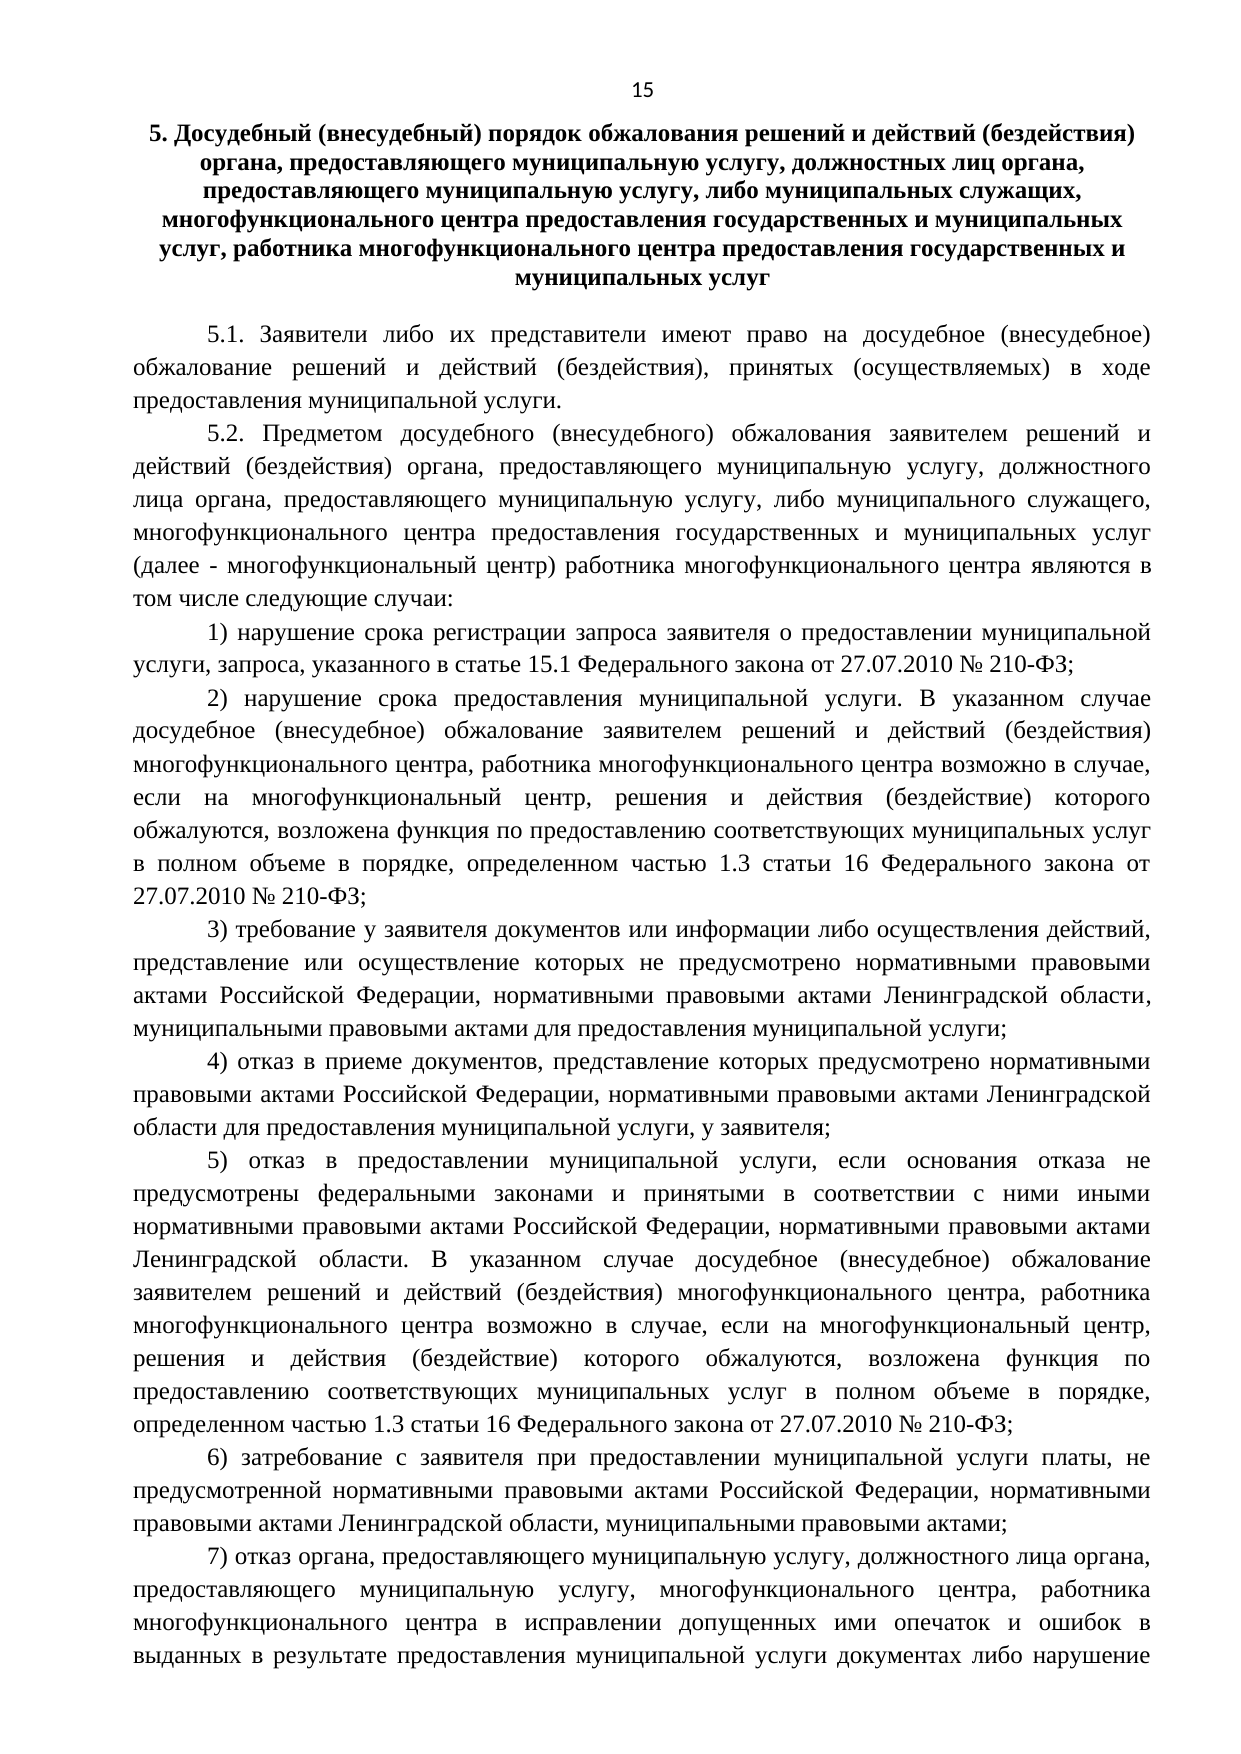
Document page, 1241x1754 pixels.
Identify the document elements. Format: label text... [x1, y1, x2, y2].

text 5. Досудебный (внесудебный) порядок обжалования решений и действий (бездействия) органа, предоставляющего муниципальную услугу, должностных лиц органа, предоставляющего муниципальную услугу, либо муниципальных служащих, многофункционального центра предоставления государственных и муниципальных услуг, работника многофункционального центра предоставления государственных и муниципальных услуг [133, 118, 1152, 291]
text 4) отказ в приеме документов, представление которых предусмотрено нормативными правовыми актами Российской Федерации, нормативными правовыми актами Ленинградской области для предоставления муниципальной услуги, у заявителя; [133, 1046, 1152, 1141]
text 2) нарушение срока предоставления муниципальной услуги. В указанном случае досудебное (внесудебное) обжалование заявителем решений и действий (бездействия) многофункционального центра, работника многофункционального центра возможно в случае, если на многофункциональный центр, решения и действия (бездействие) которого обжалуются, возложена функция по предоставлению соответствующих муниципальных услуг в полном объеме в порядке, определенном частью 1.3 статьи 16 Федерального закона от 27.07.2010 № 210-ФЗ; [133, 683, 1152, 909]
text 5.2. Предметом досудебного (внесудебного) обжалования заявителем решений и действий (бездействия) органа, предоставляющего муниципальную услугу, должностного лица органа, предоставляющего муниципальную услугу, либо муниципального служащего, многофункционального центра предоставления государственных и муниципальных услуг (далее - многофункциональный центр) работника многофункционального центра являются в том числе следующие случаи: [133, 418, 1152, 612]
text 3) требование у заявителя документов или информации либо осуществления действий, представление или осуществление которых не предусмотрено нормативными правовыми актами Российской Федерации, нормативными правовыми актами Ленинградской области, муниципальными правовыми актами для предоставления муниципальной услуги; [133, 914, 1152, 1042]
text 5.1. Заявители либо их представители имеют право на досудебное (внесудебное) обжалование решений и действий (бездействия), принятых (осуществляемых) в ходе предоставления муниципальной услуги. [133, 319, 1152, 414]
text 6) затребование с заявителя при предоставлении муниципальной услуги платы, не предусмотренной нормативными правовыми актами Российской Федерации, нормативными правовыми актами Ленинградской области, муниципальными правовыми актами; [133, 1442, 1152, 1537]
text 1) нарушение срока регистрации запроса заявителя о предоставлении муниципальной услуги, запроса, указанного в статье 15.1 Федерального закона от 27.07.2010 № 210-ФЗ; [133, 617, 1152, 678]
text 5) отказ в предоставлении муниципальной услуги, если основания отказа не предусмотрены федеральными законами и принятыми в соответствии с ними иными нормативными правовыми актами Российской Федерации, нормативными правовыми актами Ленинградской области. В указанном случае досудебное (внесудебное) обжалование заявителем решений и действий (бездействия) многофункционального центра, работника многофункционального центра возможно в случае, если на многофункциональный центр, решения и действия (бездействие) которого обжалуются, возложена функция по предоставлению соответствующих муниципальных услуг в полном объеме в порядке, определенном частью 1.3 статьи 16 Федерального закона от 27.07.2010 № 210-ФЗ; [133, 1145, 1152, 1438]
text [133, 1541, 1152, 1669]
